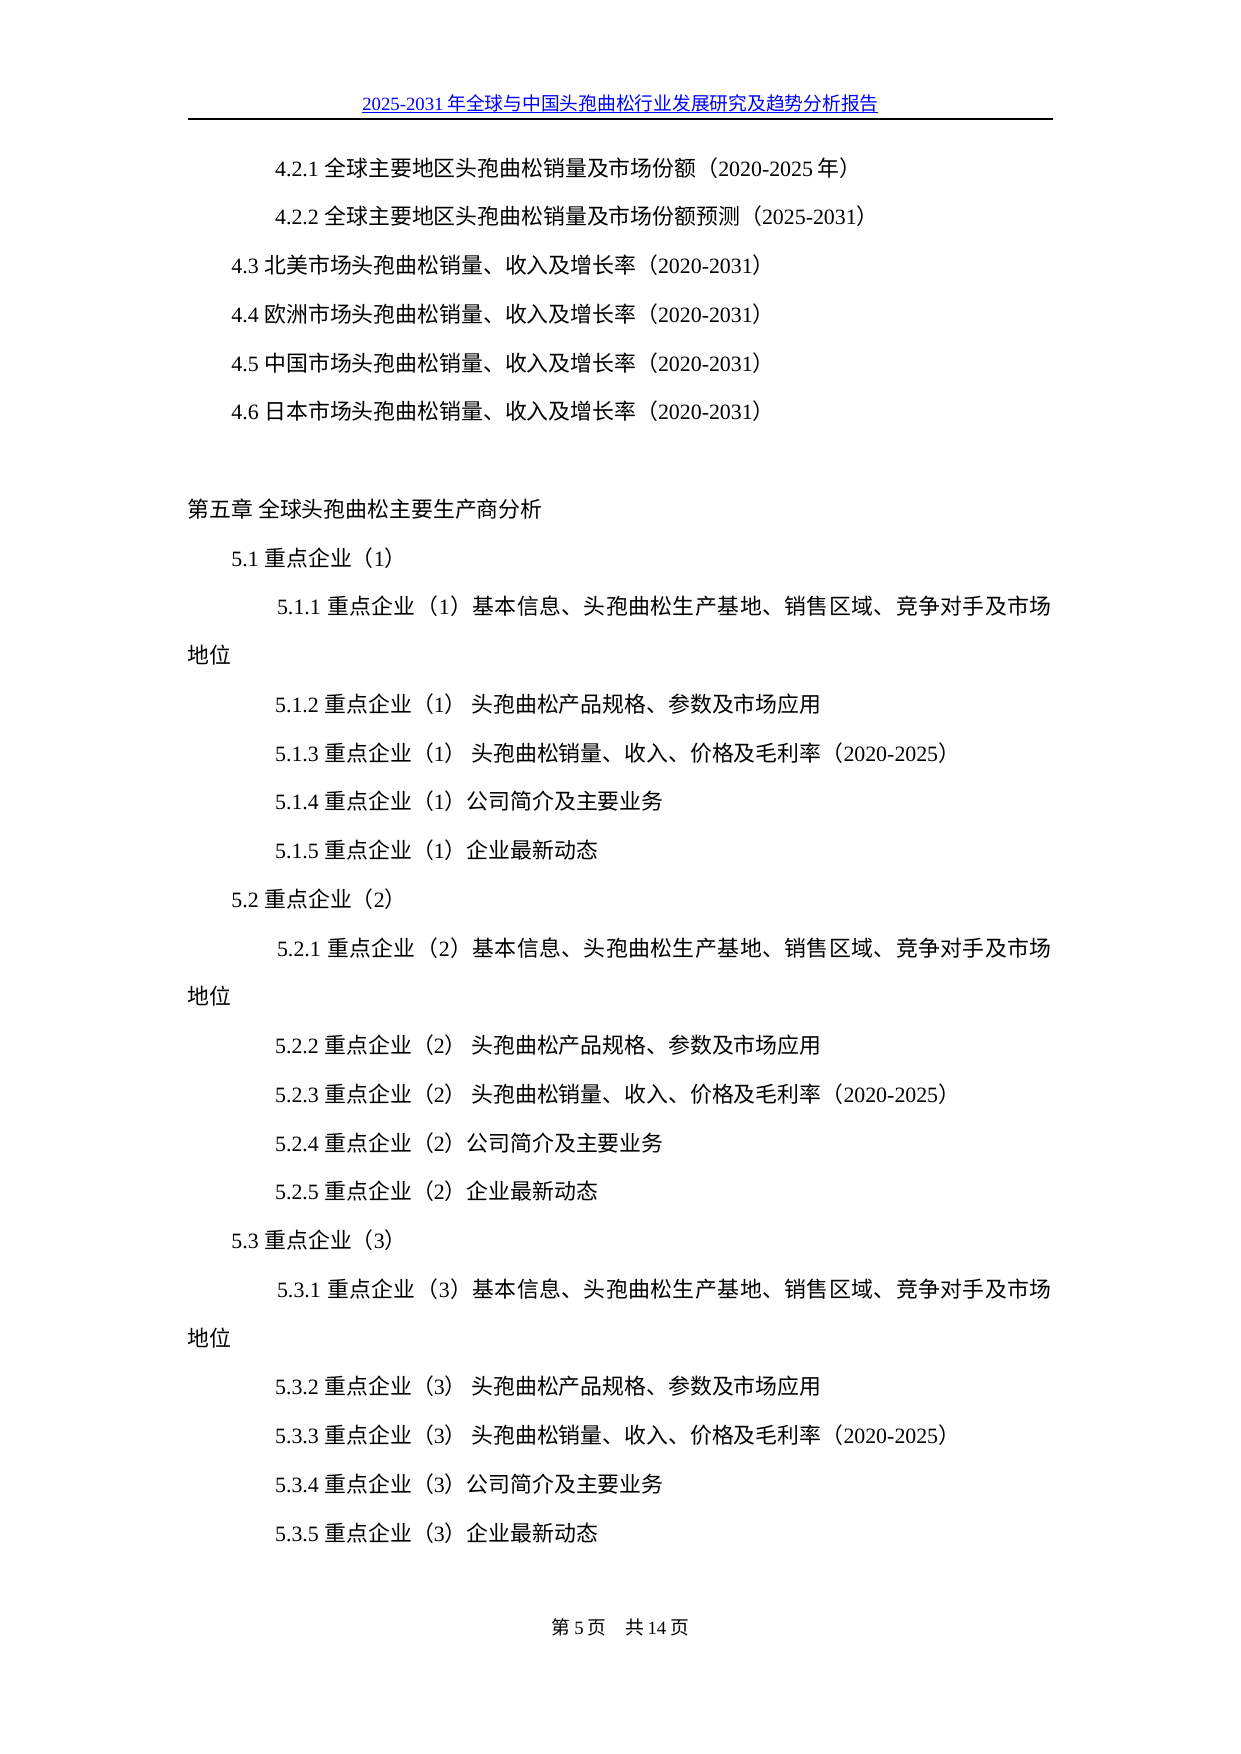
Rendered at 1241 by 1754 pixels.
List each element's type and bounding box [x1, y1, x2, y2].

text [187, 150, 1053, 1548]
